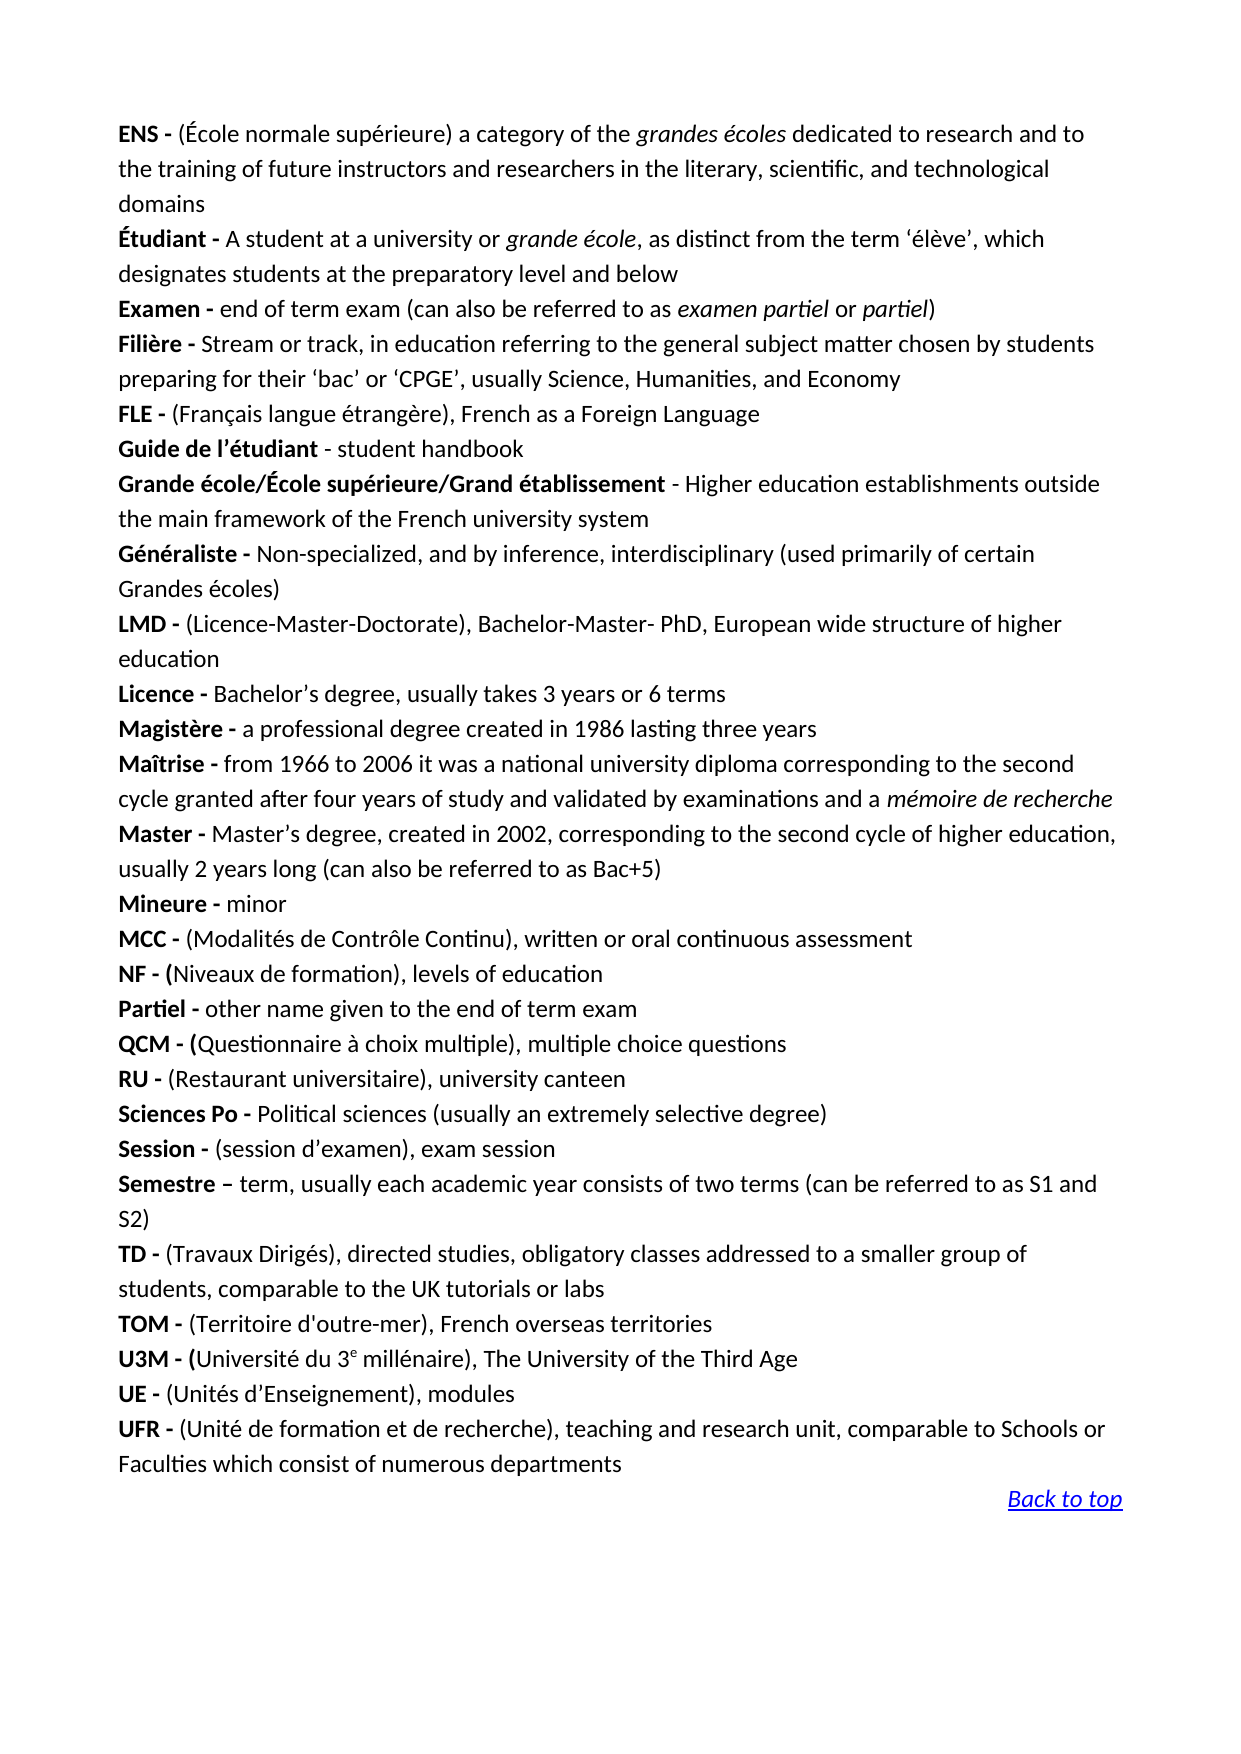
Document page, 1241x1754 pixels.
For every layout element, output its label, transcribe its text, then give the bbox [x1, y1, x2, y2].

text Guide de l’étudiant - student handbook [118, 433, 1122, 464]
text ENS - (École normale supérieure) a category of the grandes écoles dedicated to research and to the training of future instructors and researchers in the literary, scientific, and technological domains [118, 118, 1122, 219]
text NF - (Niveaux de formation), levels of education [118, 958, 1122, 989]
text Maîtrise - from 1966 to 2006 it was a national university diploma corresponding to the second cycle granted after four years of study and validated by examinations and a mémoire de recherche [118, 748, 1122, 814]
text Licence - Bachelor’s degree, usually takes 3 years or 6 terms [118, 678, 1122, 709]
text UE - (Unités d’Enseignement), modules [118, 1378, 1122, 1409]
text MCC - (Modalités de Contrôle Continu), written or oral continuous assessment [118, 923, 1122, 954]
text LMD - (Licence-Master-Doctorate), Bachelor-Master- PhD, European wide structure of higher education [118, 608, 1122, 674]
text Examen - end of term exam (can also be referred to as examen partiel or partiel) [118, 293, 1122, 324]
text RU - (Restaurant universitaire), university canteen [118, 1063, 1122, 1094]
text U3M - (Université du 3e millénaire), The University of the Third Age [118, 1343, 1122, 1374]
text Session - (session d’examen), exam session [118, 1133, 1122, 1164]
text Filière - Stream or track, in education referring to the general subject matter chosen by students preparing for their ‘bac’ or ‘CPGE’, usually Science, Humanities, and Economy [118, 328, 1122, 394]
text Mineure - minor [118, 888, 1122, 919]
text TD - (Travaux Dirigés), directed studies, obligatory classes addressed to a smaller group of students, comparable to the UK tutorials or labs [118, 1238, 1122, 1304]
text Grande école/École supérieure/Grand établissement - Higher education establishments outside the main framework of the French university system [118, 468, 1122, 534]
text UFR - (Unité de formation et de recherche), teaching and research unit, comparable to Schools or Faculties which consist of numerous departments [118, 1413, 1122, 1479]
text Étudiant - A student at a university or grande école, as distinct from the term ‘élève’, which designates students at the preparatory level and below [118, 223, 1122, 289]
text Master - Master’s degree, created in 2002, corresponding to the second cycle of higher education, usually 2 years long (can also be referred to as Bac+5) [118, 818, 1122, 884]
text Généraliste - Non-specialized, and by inference, interdisciplinary (used primarily of certain Grandes écoles) [118, 538, 1122, 604]
text Back to top [118, 1483, 1122, 1514]
text FLE - (Français langue étrangère), French as a Foreign Language [118, 398, 1122, 429]
text Partiel - other name given to the end of term exam [118, 993, 1122, 1024]
text Sciences Po - Political sciences (usually an extremely selective degree) [118, 1098, 1122, 1129]
text Semestre – term, usually each academic year consists of two terms (can be referred to as S1 and S2) [118, 1168, 1122, 1234]
text TOM - (Territoire d'outre-mer), French overseas territories [118, 1308, 1122, 1339]
text QCM - (Questionnaire à choix multiple), multiple choice questions [118, 1028, 1122, 1059]
text Magistère - a professional degree created in 1986 lasting three years [118, 713, 1122, 744]
